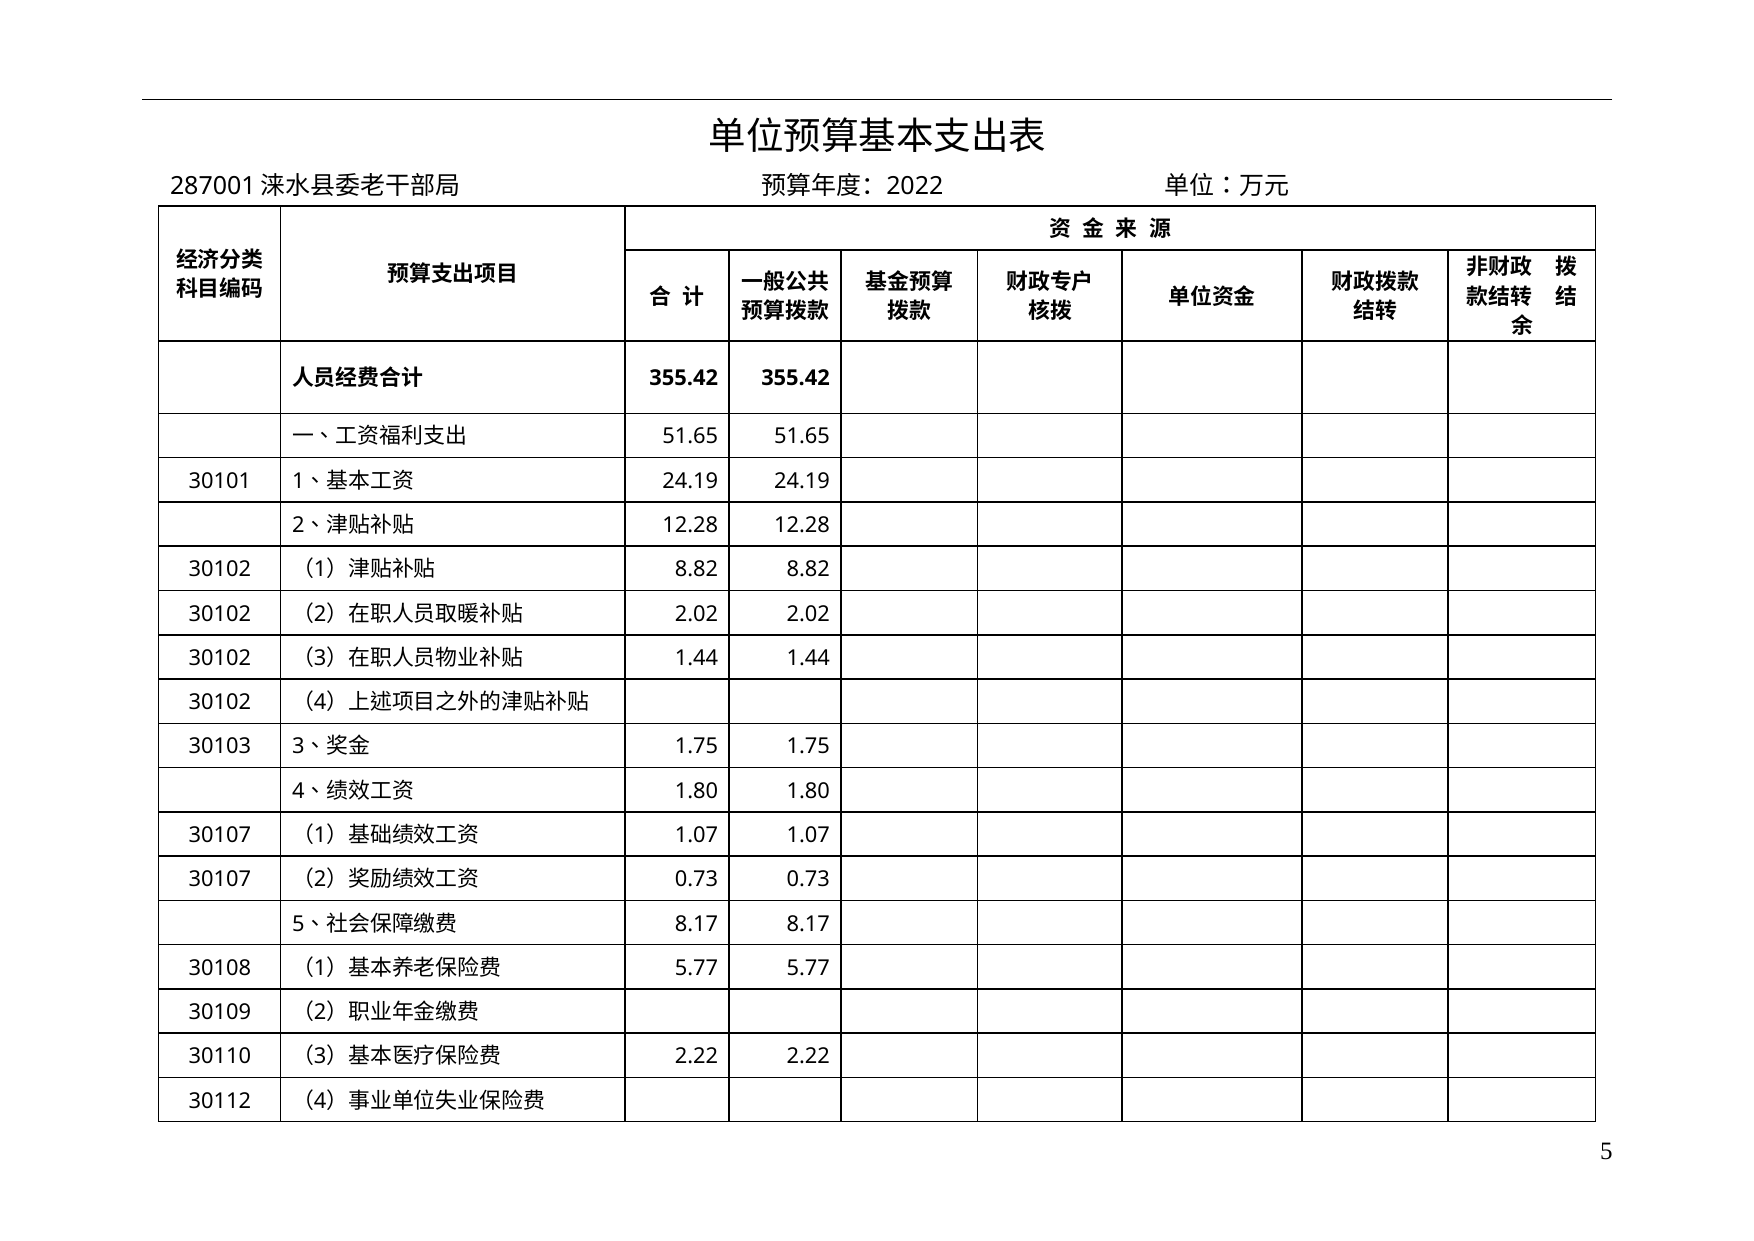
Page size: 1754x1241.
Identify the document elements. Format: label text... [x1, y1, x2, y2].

table_cell [842, 680, 977, 722]
table_cell [978, 458, 1121, 501]
table_cell 51.65 [730, 414, 840, 457]
table_cell [1303, 636, 1447, 678]
table_cell （4）事业单位失业保险费 [281, 1078, 624, 1121]
table_cell 355.42 [730, 342, 840, 412]
table_cell [1449, 680, 1595, 722]
table_cell 30102 [159, 680, 280, 722]
table_cell [1303, 813, 1447, 855]
table_cell [1303, 857, 1447, 899]
table_cell 8.17 [626, 901, 728, 944]
table_cell [730, 680, 840, 722]
table_cell [159, 342, 280, 412]
table_cell 24.19 [626, 458, 728, 501]
table_cell [1303, 1078, 1447, 1121]
table_cell [1303, 724, 1447, 767]
table_cell 基金预算 拨款 [842, 251, 977, 340]
table_cell 资 金 来 源 [626, 207, 1595, 249]
table_cell [1123, 680, 1301, 722]
table_cell （3）在职人员物业补贴 [281, 636, 624, 678]
table_cell [1449, 813, 1595, 855]
table_cell [1449, 503, 1595, 545]
table_cell 8.17 [730, 901, 840, 944]
table_cell [978, 945, 1121, 988]
table_cell [842, 724, 977, 767]
table_cell 30107 [159, 857, 280, 899]
table_cell 单位资金 [1123, 251, 1301, 340]
table_cell [1449, 414, 1595, 457]
table_cell [978, 342, 1121, 412]
table_cell [1303, 1034, 1447, 1077]
table_cell [1123, 414, 1301, 457]
table_cell （2）奖励绩效工资 [281, 857, 624, 899]
table_cell （2）职业年金缴费 [281, 990, 624, 1032]
table_cell [1449, 458, 1595, 501]
text 单位预算基本支出表 [142, 106, 1612, 161]
table_cell 2.02 [626, 591, 728, 634]
table_cell 一、工资福利支出 [281, 414, 624, 457]
table_cell [842, 547, 977, 589]
table_cell [159, 414, 280, 457]
table_cell 1、基本工资 [281, 458, 624, 501]
table_cell 5.77 [730, 945, 840, 988]
table_cell [1123, 901, 1301, 944]
table_cell [978, 1078, 1121, 1121]
table_cell [842, 813, 977, 855]
table_cell [1303, 342, 1447, 412]
table_cell 30102 [159, 636, 280, 678]
table_cell [1123, 945, 1301, 988]
table_cell [159, 901, 280, 944]
table_cell 1.80 [730, 768, 840, 811]
table_cell [1303, 547, 1447, 589]
table_header 预算年度：2022 单位：万元 [626, 162, 1595, 205]
table_cell 3、奖金 [281, 724, 624, 767]
table_cell [842, 1078, 977, 1121]
table_cell 355.42 [626, 342, 728, 412]
table_cell [1123, 813, 1301, 855]
table_cell [1303, 990, 1447, 1032]
table_header 287001涞水县委老干部局 [159, 162, 624, 205]
table_cell [1303, 458, 1447, 501]
table_cell [1123, 990, 1301, 1032]
table_cell [842, 945, 977, 988]
table_cell [626, 680, 728, 722]
table_cell [1123, 591, 1301, 634]
table_cell [626, 990, 728, 1032]
table_cell 财政拨款 结转 [1303, 251, 1447, 340]
table_cell [1123, 857, 1301, 899]
table_cell [1449, 945, 1595, 988]
table_cell [1123, 503, 1301, 545]
table_cell （1）津贴补贴 [281, 547, 624, 589]
table_cell 1.07 [730, 813, 840, 855]
table_cell [1123, 1034, 1301, 1077]
table_cell [1303, 503, 1447, 545]
table_cell [978, 636, 1121, 678]
table_cell [842, 503, 977, 545]
table_cell 0.73 [626, 857, 728, 899]
table_cell 2.22 [626, 1034, 728, 1077]
table_cell [842, 636, 977, 678]
table_cell 财政专户 核拨 [978, 251, 1121, 340]
table_cell 2.22 [730, 1034, 840, 1077]
table_cell 合 计 [626, 251, 728, 340]
table_cell [978, 768, 1121, 811]
table_cell [1449, 1078, 1595, 1121]
table_cell 51.65 [626, 414, 728, 457]
table_cell 12.28 [730, 503, 840, 545]
table_cell [1123, 768, 1301, 811]
table_cell [842, 768, 977, 811]
table_cell 30109 [159, 990, 280, 1032]
table_cell [1449, 591, 1595, 634]
table_cell 30108 [159, 945, 280, 988]
table_cell [1123, 342, 1301, 412]
table_cell 30110 [159, 1034, 280, 1077]
table_cell [978, 813, 1121, 855]
table_cell 30103 [159, 724, 280, 767]
table_cell 30102 [159, 591, 280, 634]
table_cell 1.44 [626, 636, 728, 678]
table_cell （2）在职人员取暖补贴 [281, 591, 624, 634]
table_cell [626, 1078, 728, 1121]
table_cell 8.82 [730, 547, 840, 589]
table_cell [1449, 901, 1595, 944]
table_cell 30107 [159, 813, 280, 855]
table_cell [978, 547, 1121, 589]
table_cell [1303, 768, 1447, 811]
table_cell [1449, 547, 1595, 589]
table_cell [842, 458, 977, 501]
table_cell （3）基本医疗保险费 [281, 1034, 624, 1077]
table_cell 1.75 [730, 724, 840, 767]
table_cell [842, 591, 977, 634]
table_cell [978, 680, 1121, 722]
table_cell 5、社会保障缴费 [281, 901, 624, 944]
table_cell [842, 901, 977, 944]
table_cell [1123, 724, 1301, 767]
table_cell （4）上述项目之外的津贴补贴 [281, 680, 624, 722]
table_cell 2、津贴补贴 [281, 503, 624, 545]
table_cell 30102 [159, 547, 280, 589]
table_cell 12.28 [626, 503, 728, 545]
table_cell 一般公共 预算拨款 [730, 251, 840, 340]
table_cell [842, 990, 977, 1032]
table_cell 预算支出项目 [281, 207, 624, 340]
table_cell [842, 342, 977, 412]
table_cell [978, 591, 1121, 634]
table_cell [978, 901, 1121, 944]
table_cell 30101 [159, 458, 280, 501]
table_cell [1449, 1034, 1595, 1077]
table_cell 4、绩效工资 [281, 768, 624, 811]
table_cell 1.07 [626, 813, 728, 855]
table_cell [842, 1034, 977, 1077]
table_cell [1449, 857, 1595, 899]
table_cell 5.77 [626, 945, 728, 988]
table_cell [978, 724, 1121, 767]
table_cell [978, 857, 1121, 899]
table_cell [159, 768, 280, 811]
table_cell [842, 857, 977, 899]
table_cell [730, 1078, 840, 1121]
table_cell [1303, 901, 1447, 944]
table_cell [1123, 547, 1301, 589]
table_cell [1449, 342, 1595, 412]
table_cell 2.02 [730, 591, 840, 634]
table_cell 0.73 [730, 857, 840, 899]
table_cell （1）基础绩效工资 [281, 813, 624, 855]
table_cell [1449, 724, 1595, 767]
table_cell 30112 [159, 1078, 280, 1121]
table_cell [978, 990, 1121, 1032]
table_cell 非财政 拨款结转 结余 [1449, 251, 1595, 340]
table_cell 1.44 [730, 636, 840, 678]
table_cell [1123, 458, 1301, 501]
table_cell 1.75 [626, 724, 728, 767]
table_cell [978, 503, 1121, 545]
table_cell [159, 503, 280, 545]
table_cell [978, 1034, 1121, 1077]
table_cell [1449, 636, 1595, 678]
table_cell [1449, 990, 1595, 1032]
table_cell [1303, 680, 1447, 722]
table_cell [1123, 636, 1301, 678]
table_cell 经济分类科目编码 [159, 207, 280, 340]
table_cell 24.19 [730, 458, 840, 501]
table_cell [842, 414, 977, 457]
table_cell 1.80 [626, 768, 728, 811]
table_cell [1303, 591, 1447, 634]
table_cell [978, 414, 1121, 457]
table_cell [1123, 1078, 1301, 1121]
table_cell 人员经费合计 [281, 342, 624, 412]
table_cell [730, 990, 840, 1032]
table_cell 8.82 [626, 547, 728, 589]
table_cell [1303, 945, 1447, 988]
table_cell （1）基本养老保险费 [281, 945, 624, 988]
table_cell [1449, 768, 1595, 811]
table_cell [1303, 414, 1447, 457]
